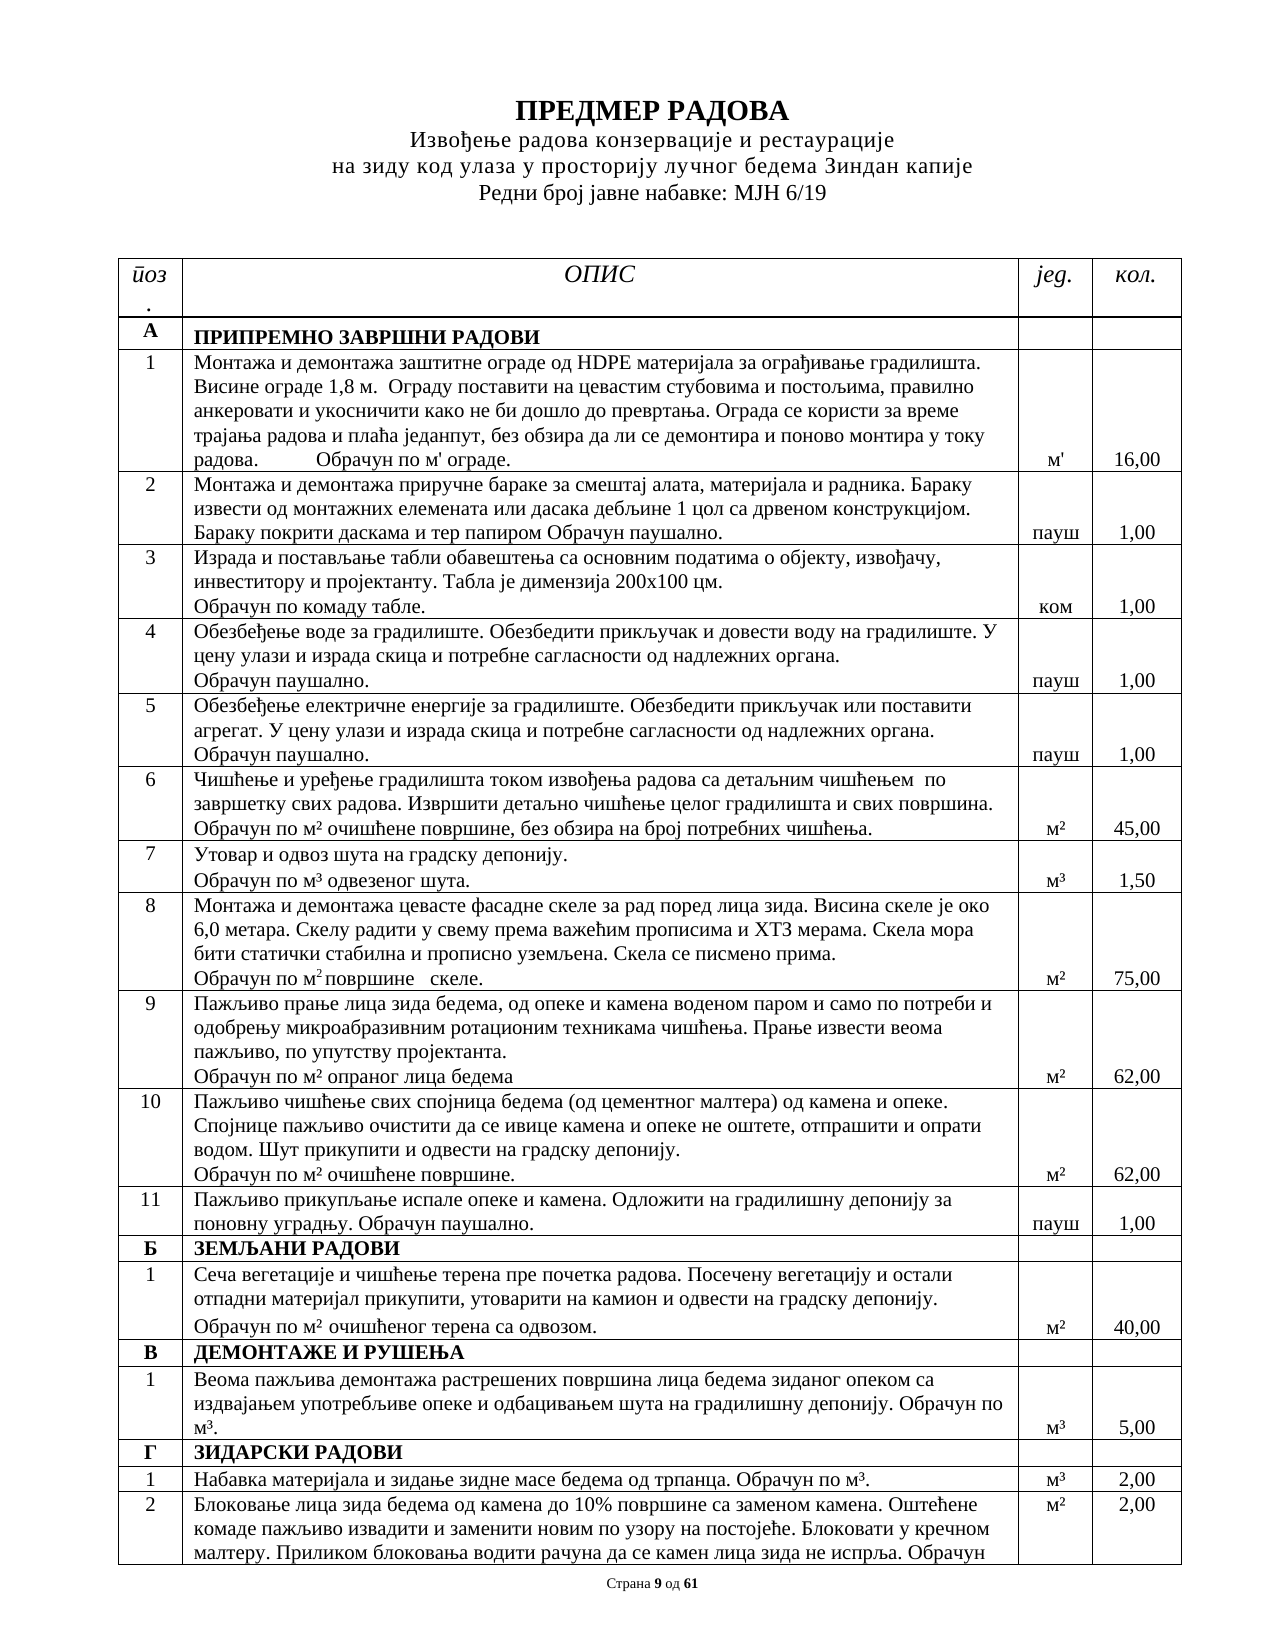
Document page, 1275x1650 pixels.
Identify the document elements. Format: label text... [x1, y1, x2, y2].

table_cell [1093, 318, 1181, 349]
table_cell м² [1019, 1262, 1092, 1339]
table_cell Утовар и одвоз шута на градску депонију. [183, 841, 1018, 866]
table_cell 16,00 [1093, 350, 1181, 471]
table_cell [1093, 1440, 1181, 1466]
table_cell [1019, 1440, 1092, 1466]
table_cell 75,00 [1093, 893, 1181, 990]
table_cell Монтажа и демонтажа заштитне ограде од HDPE материјала за ограђивање градилишта. Висине ограде 1,8 м. Ограду поставити на цевастим стубовима и постољима, правилно анкеровати и укосничити како не би дошло до превртања. Ограда се користи за време трајања радова и плаћа једанпут, без обзира да ли се демонтира и поново монтира у току радова. Обрачун по м' ограде. [183, 350, 1018, 471]
table_cell м² [1019, 1492, 1092, 1564]
table_cell Обрачун по м³ одвезеног шута. [183, 866, 1018, 892]
table_cell Израда и постављање табли обавештења са основним податима о објекту, извођачу, инвеститору и пројектанту. Табла је димензија 200x100 цм. [183, 545, 1018, 593]
table_cell 3 [119, 545, 182, 593]
table_cell ЗИДАРСКИ РАДОВИ [183, 1440, 1018, 1466]
table_cell 10 [119, 1089, 182, 1186]
table_cell м² [1019, 1089, 1092, 1186]
table_cell Б [119, 1236, 182, 1261]
table_cell 9 [119, 991, 182, 1088]
table_cell [119, 593, 182, 618]
table_cell 7 [119, 841, 182, 892]
table_cell [1093, 1236, 1181, 1261]
text Редни број јавне набавке: МЈН 6/19 [118, 179, 1186, 205]
table_cell 2 [119, 1492, 182, 1564]
table_cell 1 [119, 1367, 182, 1439]
table_cell Обрачун по м2 површине скеле. [183, 965, 1018, 990]
table_cell 45,00 [1093, 767, 1181, 840]
table_header кол. [1093, 259, 1181, 316]
table_cell 1,00 [1093, 545, 1181, 618]
table_cell 8 [119, 893, 182, 965]
table_cell пауш [1019, 472, 1092, 544]
table_cell 2,00 [1093, 1492, 1181, 1564]
table_cell 6 [119, 767, 182, 815]
table_cell Обрачун по м² очишћене површине, без обзира на број потребних чишћења. [183, 815, 1018, 840]
table_cell 1,00 [1093, 619, 1181, 692]
table_cell м² [1019, 767, 1092, 840]
table_cell Пажљиво прање лица зида бедемa, од опеке и камена воденом паром и само по потреби и одобрењу микроабразивним ротационим техникама чишћења. Прање извести веома пажљиво, по упутству пројектанта. [183, 991, 1018, 1063]
table_cell ком [1019, 545, 1092, 618]
table_cell Обезбеђење воде за градилиште. Обезбедити прикључак и довести воду на градилиште. У цену улази и израда скица и потребне сагласности од надлежних органа. [183, 619, 1018, 667]
table_cell м² [1019, 991, 1092, 1088]
table_cell Сеча вегетације и чишћење терена пре почетка радова. Посечену вегетацију и остали отпадни материјал прикупити, утоварити на камион и одвести на градску депонију. Обрачун по м² очишћеног терена са одвозом. [183, 1262, 1018, 1339]
table_cell 1,50 [1093, 841, 1181, 892]
table_cell 5,00 [1093, 1367, 1181, 1439]
table_cell [1019, 318, 1092, 349]
table_cell [119, 815, 182, 840]
table_cell [119, 965, 182, 990]
table_cell Обрачун паушално. [183, 667, 1018, 692]
table_cell Обрачун по комаду табле. [183, 593, 1018, 618]
table_cell [1093, 1340, 1181, 1366]
table_cell Обезбеђење електричне енергије за градилиште. Обезбедити прикључак или поставити агрегат. У цену улази и израда скица и потребне сагласности од надлежних органа. Обрачун паушално. [183, 694, 1018, 766]
table_cell 1 [119, 350, 182, 471]
text Извођење радова конзервације и рестаурације [118, 126, 1186, 152]
table_cell 62,00 [1093, 991, 1181, 1088]
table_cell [183, 1492, 1018, 1564]
table_cell 5 [119, 694, 182, 766]
text на зиду код улаза у просторију лучног бедема Зиндан капије [118, 152, 1186, 179]
table_cell 2,00 [1093, 1467, 1181, 1491]
table_cell пауш [1019, 619, 1092, 692]
table_cell [1019, 1236, 1092, 1261]
table_cell м³ [1019, 1467, 1092, 1491]
table_cell пауш [1019, 1187, 1092, 1235]
table_cell A [119, 318, 182, 349]
table_cell Пажљиво прикупљање испале опеке и камена. Oдложити на градилишну депонију за поновну уградњу. Обрачун паушално. [183, 1187, 1018, 1235]
table_cell 4 [119, 619, 182, 667]
table_cell 11 [119, 1187, 182, 1235]
table_cell Чишћење и уређење градилишта током извођења радова са детаљним чишћењем по завршетку свих радова. Извршити детаљно чишћење целог градилишта и свих површина. [183, 767, 1018, 815]
table_cell ДЕМОНТАЖЕ И РУШЕЊА [183, 1340, 1018, 1366]
table_cell 2 [119, 472, 182, 544]
table_cell м³ [1019, 1367, 1092, 1439]
table_header јед. [1019, 259, 1092, 316]
table_cell 62,00 [1093, 1089, 1181, 1186]
table_cell 40,00 [1093, 1262, 1181, 1339]
table_header поз. [119, 259, 182, 316]
table_cell 1,00 [1093, 472, 1181, 544]
table_cell м² [1019, 893, 1092, 990]
table_cell ЗЕМЉАНИ РАДОВИ [183, 1236, 1018, 1261]
table_cell В [119, 1340, 182, 1366]
table_cell м' [1019, 350, 1092, 471]
table_cell пауш [1019, 694, 1092, 766]
table_cell 1,00 [1093, 694, 1181, 766]
text ПРЕДМЕР РАДОВА [118, 93, 1186, 126]
table_cell Набавка материјала и зидање зидне масе бедема oд трпанца. Обрачун по м³. [183, 1467, 1018, 1491]
table_cell 1 [119, 1467, 182, 1491]
table_cell Обрачун по м² опраног лица бедема [183, 1063, 1018, 1088]
table_cell Монтажа и демонтажа цевасте фасадне скеле за рад поред лица зида. Висина скеле је око 6,0 метара. Скелу радити у свему према важећим прописима и ХТЗ мерама. Скела мора бити статички стабилна и прописно уземљена. Скела се писмено прима. [183, 893, 1018, 965]
table_header ОПИС [183, 259, 1018, 316]
table_cell [1019, 1340, 1092, 1366]
table_cell Монтажа и демонтажа приручне бараке за смештај алата, материјала и радника. Бараку извести од монтажних елемената или дасака дебљине 1 цол са дрвеном конструкцијом. Бараку покрити даскама и тер папиром Обрачун пaушално. [183, 472, 1018, 544]
table_cell Веома пажљива демонтажа растрешених површина лица бедема зиданог опеком са издвајањем употребљиве опеке и одбацивањем шута на градилишну депонију. Обрачун по м³. [183, 1367, 1018, 1439]
table_cell Пажљиво чишћење свих спојница бедема (од цементног малтера) од камена и опеке. Спојнице пажљиво очистити да се ивице камена и опеке не оштете, отпрашити и опрати водом. Шут прикупити и одвести на градску депонију. Обрачун по м² очишћене површине. [183, 1089, 1018, 1186]
table_cell ПРИПРЕМНО ЗАВРШНИ РАДОВИ [183, 318, 1018, 349]
table_cell 1,00 [1093, 1187, 1181, 1235]
table_cell Г [119, 1440, 182, 1466]
table_cell [119, 667, 182, 692]
table_cell м³ [1019, 841, 1092, 892]
table_cell 1 [119, 1262, 182, 1339]
